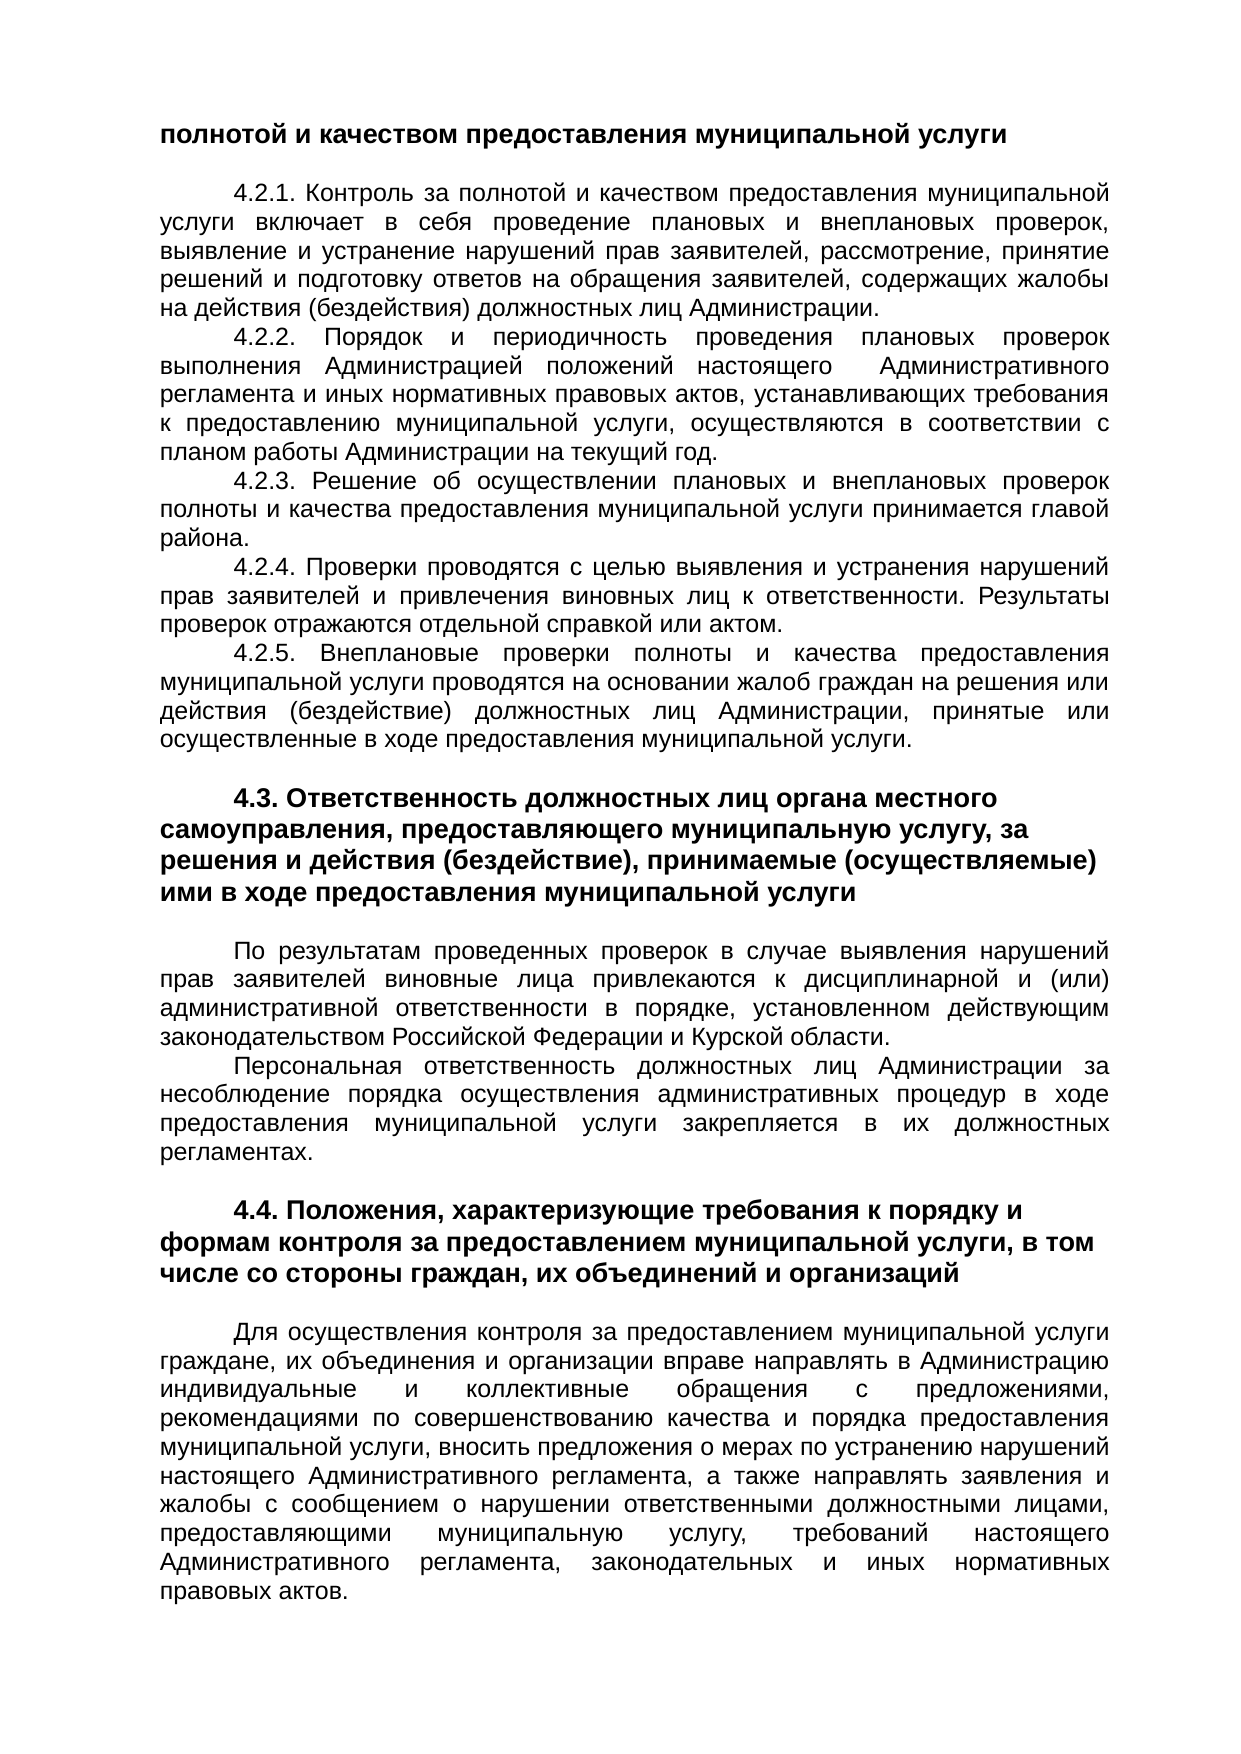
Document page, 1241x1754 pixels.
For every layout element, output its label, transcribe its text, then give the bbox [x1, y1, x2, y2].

text 4.4. Положения, характеризующие требования к порядку и формам контроля за предоставлением муниципальной услуги, в том числе со стороны граждан, их объединений и организаций [159, 1194, 1110, 1288]
text Для осуществления контроля за предоставлением муниципальной услуги граждане, их объединения и организации вправе направлять в Администрацию индивидуальные и коллективные обращения с предложениями, рекомендациями по совершенствованию качества и порядка предоставления муниципальной услуги, вносить предложения о мерах по устранению нарушений настоящего Административного регламента, а также направлять заявления и жалобы с сообщением о нарушении ответственными должностными лицами, предоставляющими муниципальную услугу, требований настоящего Административного регламента, законодательных и иных нормативных правовых актов. [159, 1317, 1110, 1604]
text 4.3. Ответственность должностных лиц органа местного самоуправления, предоставляющего муниципальную услугу, за решения и действия (бездействие), принимаемые (осуществляемые) ими в ходе предоставления муниципальной услуги [159, 782, 1110, 907]
text По результатам проведенных проверок в случае выявления нарушений прав заявителей виновные лица привлекаются к дисциплинарной и (или) административной ответственности в порядке, установленном действующим законодательством Российской Федерации и Курской области. [159, 936, 1110, 1051]
text 4.2.5. Внеплановые проверки полноты и качества предоставления муниципальной услуги проводятся на основании жалоб граждан на решения или действия (бездействие) должностных лиц Администрации, принятые или осуществленные в ходе предоставления муниципальной услуги. [159, 638, 1110, 753]
text Персональная ответственность должностных лиц Администрации за несоблюдение порядка осуществления административных процедур в ходе предоставления муниципальной услуги закрепляется в их должностных регламентах. [159, 1051, 1110, 1166]
text 4.2.1. Контроль за полнотой и качеством предоставления муниципальной услуги включает в себя проведение плановых и внеплановых проверок, выявление и устранение нарушений прав заявителей, рассмотрение, принятие решений и подготовку ответов на обращения заявителей, содержащих жалобы на действия (бездействия) должностных лиц Администрации. [159, 178, 1110, 322]
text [159, 118, 1110, 149]
text 4.2.4. Проверки проводятся с целью выявления и устранения нарушений прав заявителей и привлечения виновных лиц к ответственности. Результаты проверок отражаются отдельной справкой или актом. [159, 552, 1110, 638]
text 4.2.2. Порядок и периодичность проведения плановых проверок выполнения Администрацией положений настоящего Административного регламента и иных нормативных правовых актов, устанавливающих требования к предоставлению муниципальной услуги, осуществляются в соответствии с планом работы Администрации на текущий год. [159, 322, 1110, 466]
text 4.2.3. Решение об осуществлении плановых и внеплановых проверок полноты и качества предоставления муниципальной услуги принимается главой района. [159, 466, 1110, 552]
